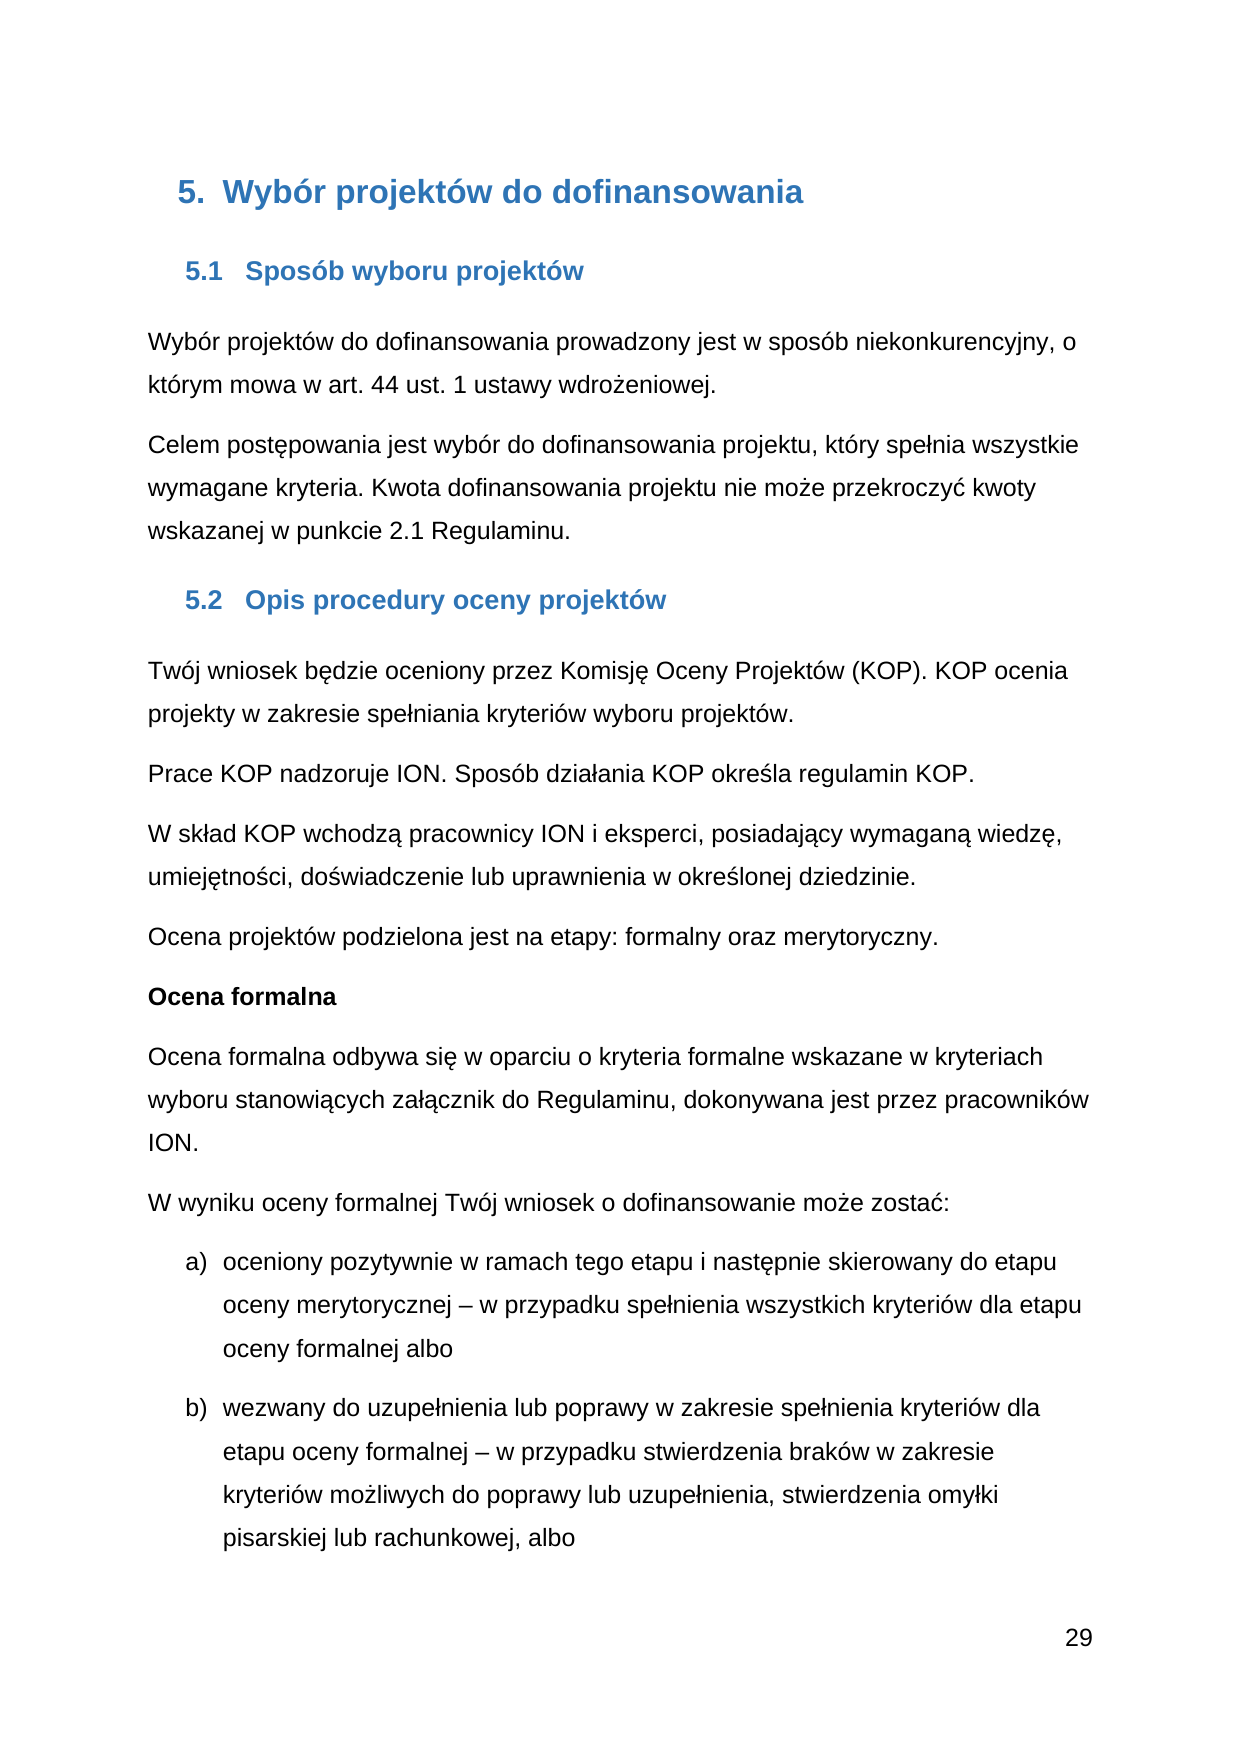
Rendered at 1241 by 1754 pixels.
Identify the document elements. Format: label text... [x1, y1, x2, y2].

text Celem postępowania jest wybór do dofinansowania projektu, który spełnia wszystkie wymagane kryteria. Kwota dofinansowania projektu nie może przekroczyć kwoty wskazanej w punkcie 2.1 Regulaminu. [148, 430, 1093, 545]
text Ocena formalna [148, 982, 1093, 1010]
list oceniony pozytywnie w ramach tego etapu i następnie skierowany do etapu oceny merytorycznej – w przypadku spełnienia wszystkich kryteriów dla etapu oceny formalnej albo [185, 1247, 1093, 1362]
text Wybór projektów do dofinansowania prowadzony jest w sposób niekonkurencyjny, o którym mowa w art. 44 ust. 1 ustawy wdrożeniowej. [148, 327, 1093, 399]
text Prace KOP nadzoruje ION. Sposób działania KOP określa regulamin KOP. [148, 759, 1093, 788]
text Twój wniosek będzie oceniony przez Komisję Oceny Projektów (KOP). KOP ocenia projekty w zakresie spełniania kryteriów wyboru projektów. [148, 656, 1093, 728]
subtitle Opis procedury oceny projektów [185, 584, 1093, 616]
subtitle Sposób wyboru projektów [185, 255, 1093, 286]
text W skład KOP wchodzą pracownicy ION i eksperci, posiadający wymaganą wiedzę, umiejętności, doświadczenie lub uprawnienia w określonej dziedzinie. [148, 819, 1093, 891]
text Ocena projektów podzielona jest na etapy: formalny oraz merytoryczny. [148, 922, 1093, 951]
text Ocena formalna odbywa się w oparciu o kryteria formalne wskazane w kryteriach wyboru stanowiących załącznik do Regulaminu, dokonywana jest przez pracowników ION. [148, 1041, 1093, 1156]
text W wyniku oceny formalnej Twój wniosek o dofinansowanie może zostać: [148, 1187, 1093, 1216]
subtitle Wybór projektów do dofinansowania [177, 173, 1093, 211]
list wezwany do uzupełnienia lub poprawy w zakresie spełnienia kryteriów dla etapu oceny formalnej – w przypadku stwierdzenia braków w zakresie kryteriów możliwych do poprawy lub uzupełnienia, stwierdzenia omyłki pisarskiej lub rachunkowej, albo [185, 1393, 1093, 1551]
